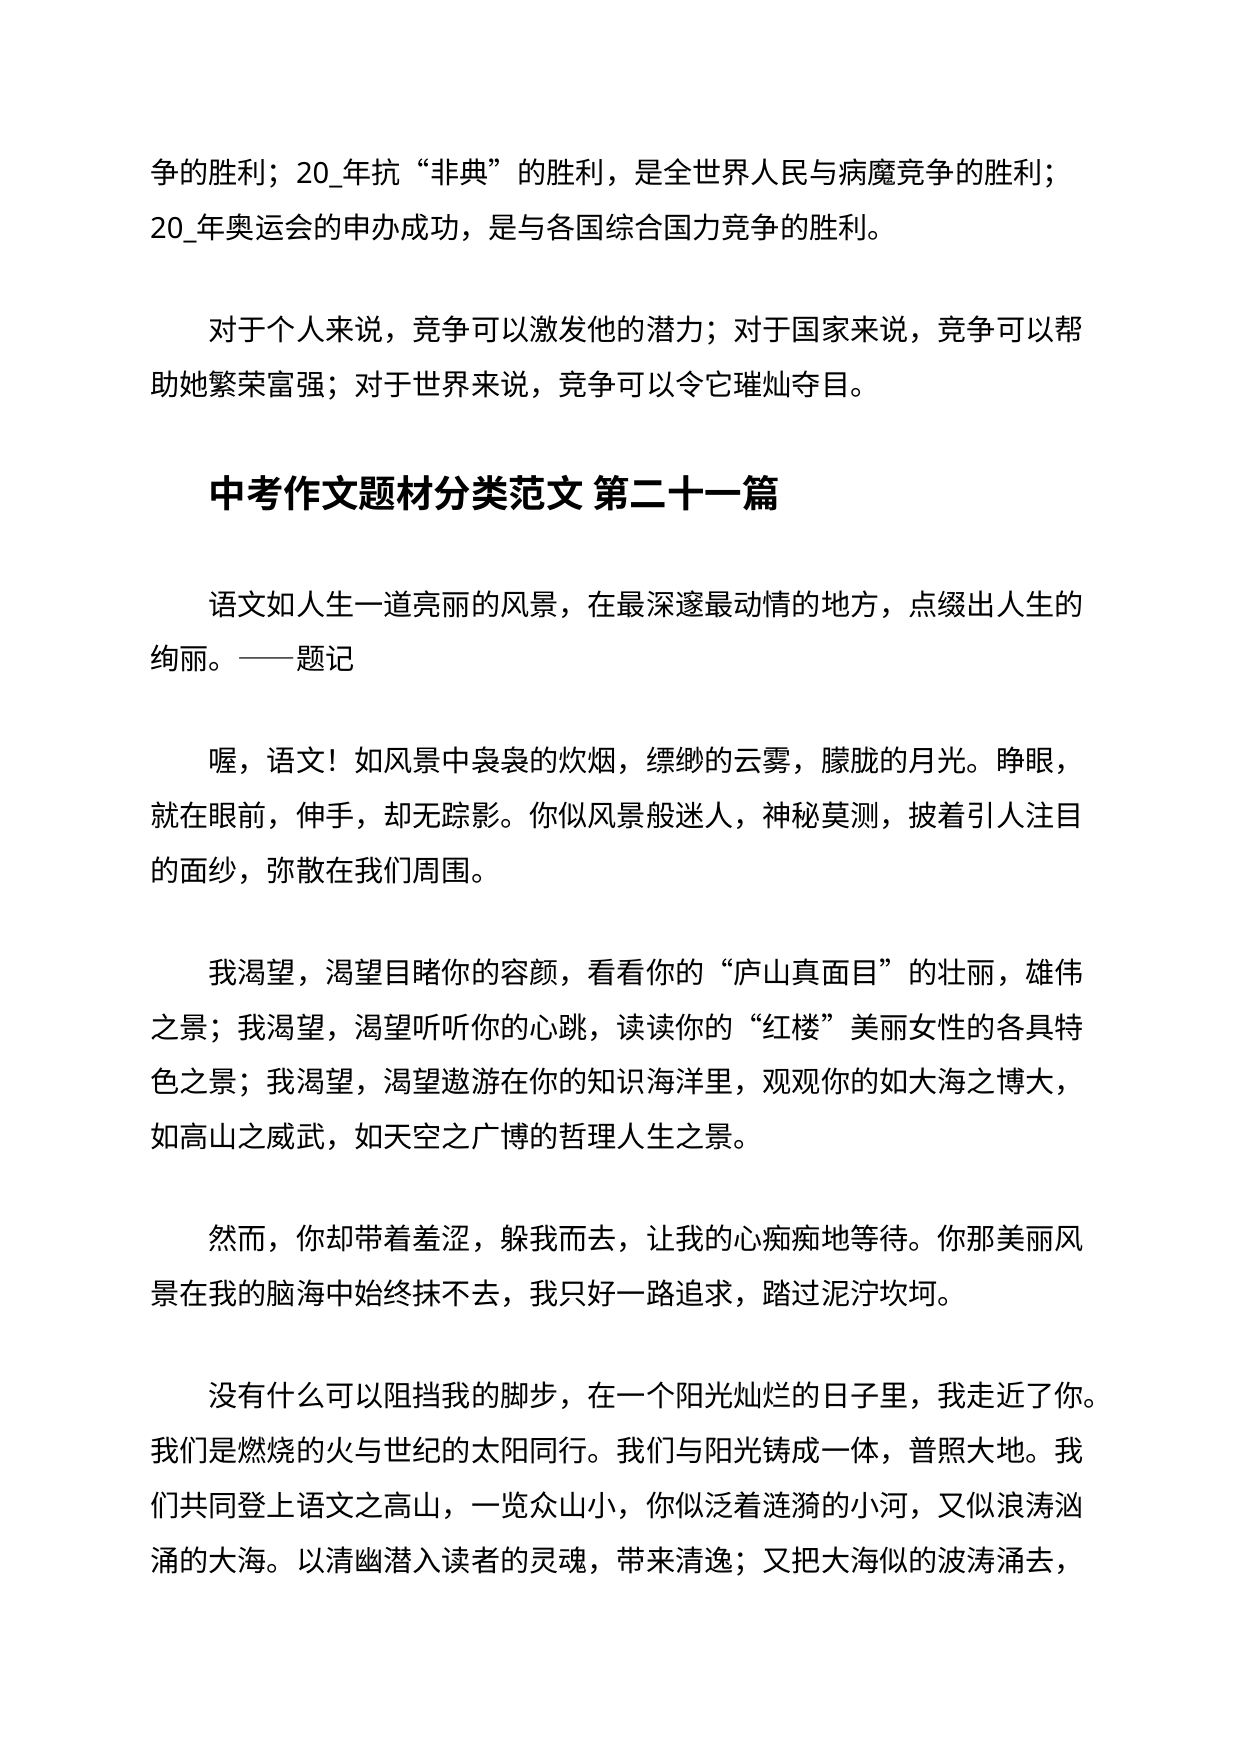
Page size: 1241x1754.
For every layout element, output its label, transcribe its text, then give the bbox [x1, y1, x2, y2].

text 喔，语文！如风景中袅袅的炊烟，缥缈的云雾，朦胧的月光。睁眼，就在眼前，伸手，却无踪影。你似风景般迷人，神秘莫测，披着引人注目的面纱，弥散在我们周围。 [150, 738, 1090, 890]
text 我渴望，渴望目睹你的容颜，看看你的“庐山真面目”的壮丽，雄伟之景；我渴望，渴望听听你的心跳，读读你的“红楼”美丽女性的各具特色之景；我渴望，渴望遨游在你的知识海洋里，观观你的如大海之博大，如高山之威武，如天空之广博的哲理人生之景。 [150, 949, 1090, 1156]
text 语文如人生一道亮丽的风景，在最深邃最动情的地方，点缀出人生的绚丽。——题记 [150, 581, 1090, 678]
text 中考作文题材分类范文 第二十一篇 [150, 464, 1090, 518]
text 然而，你却带着羞涩，躲我而去，让我的心痴痴地等待。你那美丽风景在我的脑海中始终抹不去，我只好一路追求，踏过泥泞坎坷。 [150, 1216, 1090, 1313]
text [150, 1372, 1090, 1579]
text 对于个人来说，竞争可以激发他的潜力；对于国家来说，竞争可以帮助她繁荣富强；对于世界来说，竞争可以令它璀灿夺目。 [150, 307, 1090, 404]
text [150, 150, 1090, 247]
